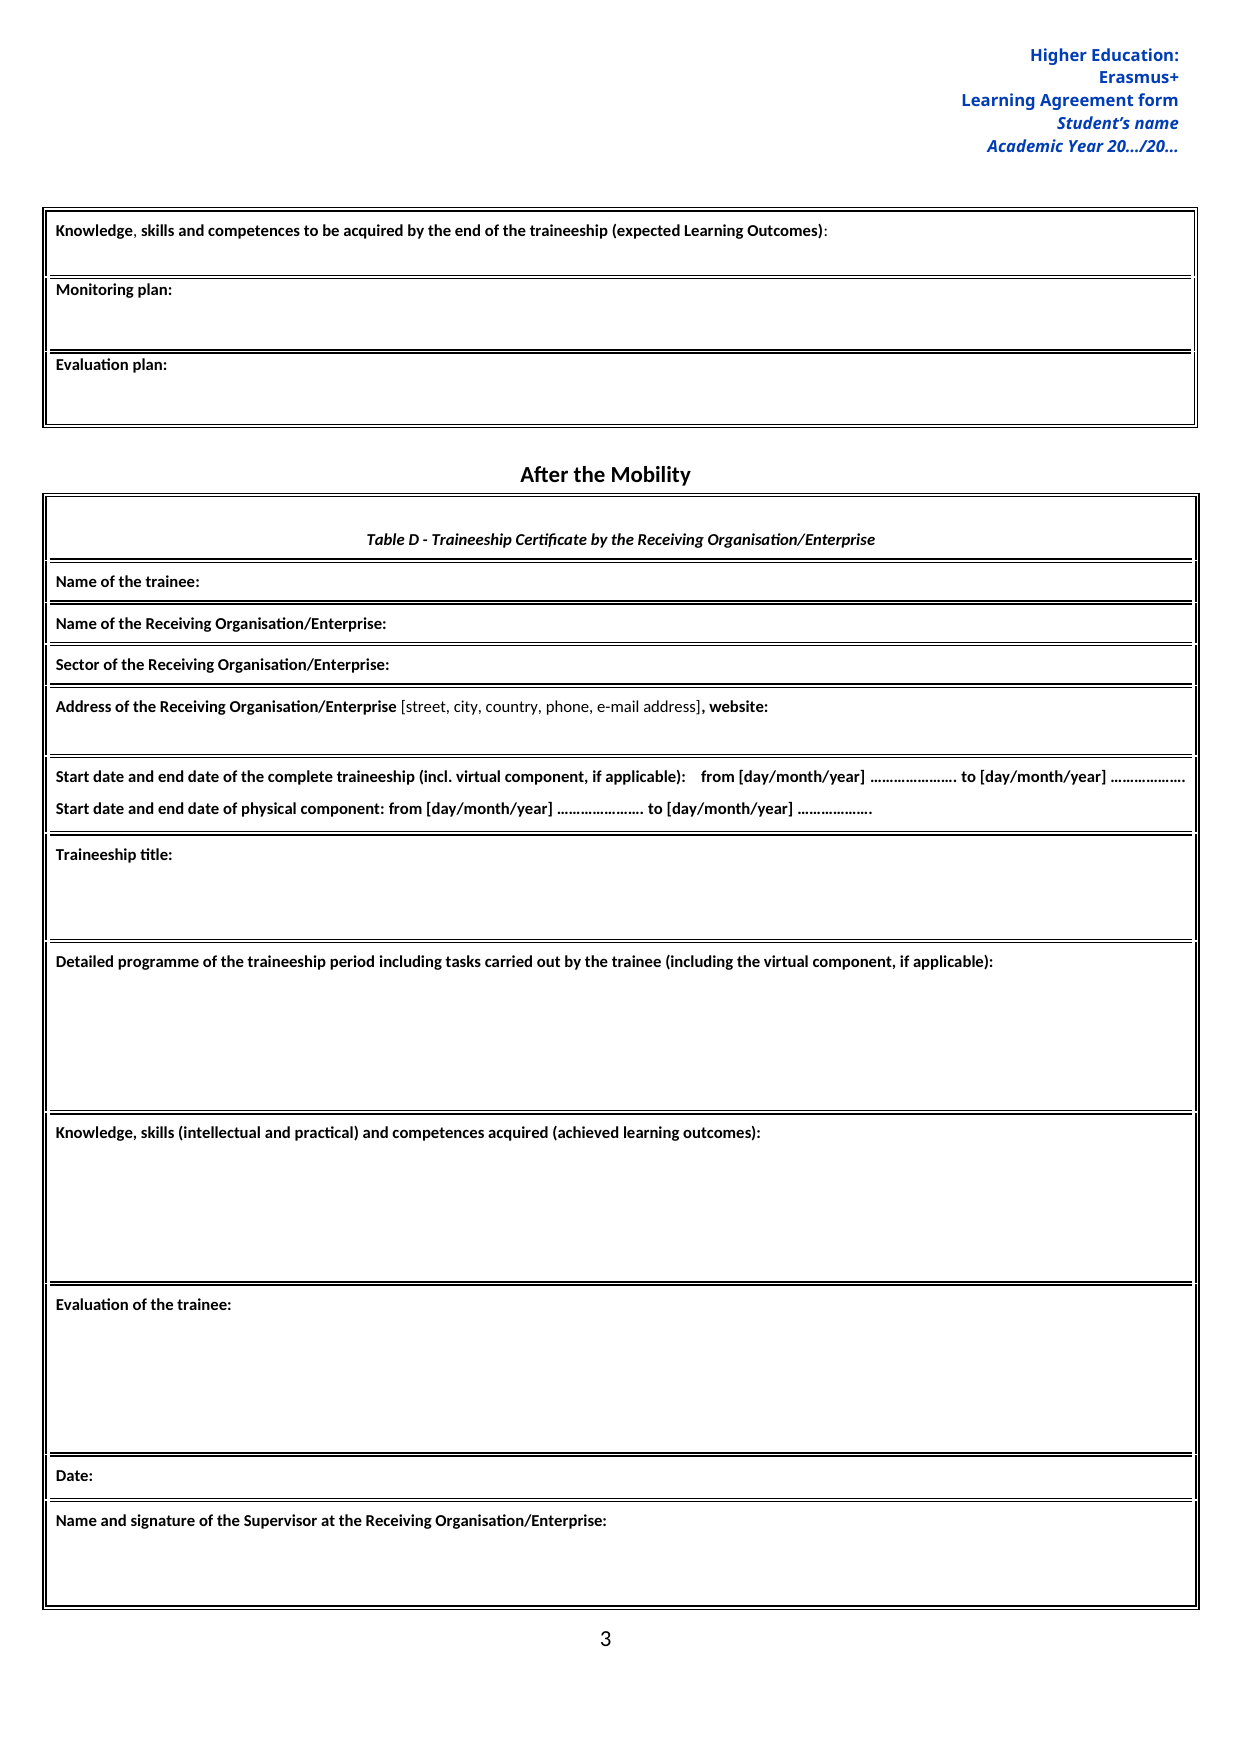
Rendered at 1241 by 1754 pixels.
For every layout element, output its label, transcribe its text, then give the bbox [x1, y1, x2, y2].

table_cell Detailed programme of the traineeship period including tasks carried out by the trainee (including the virtual component, if applicable): [44, 939, 1197, 1110]
table_cell Monitoring plan: [44, 275, 1196, 349]
table_cell Name of the trainee: [44, 558, 1197, 600]
table_cell Knowledge, skills (intellectual and practical) and competences acquired (achieved learning outcomes): [44, 1110, 1197, 1281]
table_cell Name of the Receiving Organisation/Enterprise: [44, 600, 1197, 642]
table_cell Knowledge, skills and competences to be acquired by the end of the traineeship (expected Learning Outcomes): [47, 212, 1194, 274]
table_cell Traineeship title: [44, 831, 1197, 939]
table_cell Address of the Receiving Organisation/Enterprise [street, city, country, phone, e-mail address], website: [44, 683, 1197, 754]
table_cell Sector of the Receiving Organisation/Enterprise: [44, 642, 1197, 683]
table_cell Date: [44, 1452, 1197, 1498]
table_header Table D - Traineeship Certificate by the Receiving Organisation/Enterprise [47, 497, 1195, 558]
table_cell Evaluation plan: [44, 349, 1196, 423]
table_cell Evaluation of the trainee: [44, 1281, 1197, 1452]
text After the Mobility [15, 460, 1196, 488]
table_cell Start date and end date of the complete traineeship (incl. virtual component, if applicable): from [day/month/year] …………………. to [day/month/year] ………………. Start date and end date of physical component: from [day/month/year] …………………. to [day/month/year] ………………. [44, 754, 1197, 831]
table_cell Name and signature of the Supervisor at the Receiving Organisation/Enterprise: [44, 1498, 1197, 1605]
